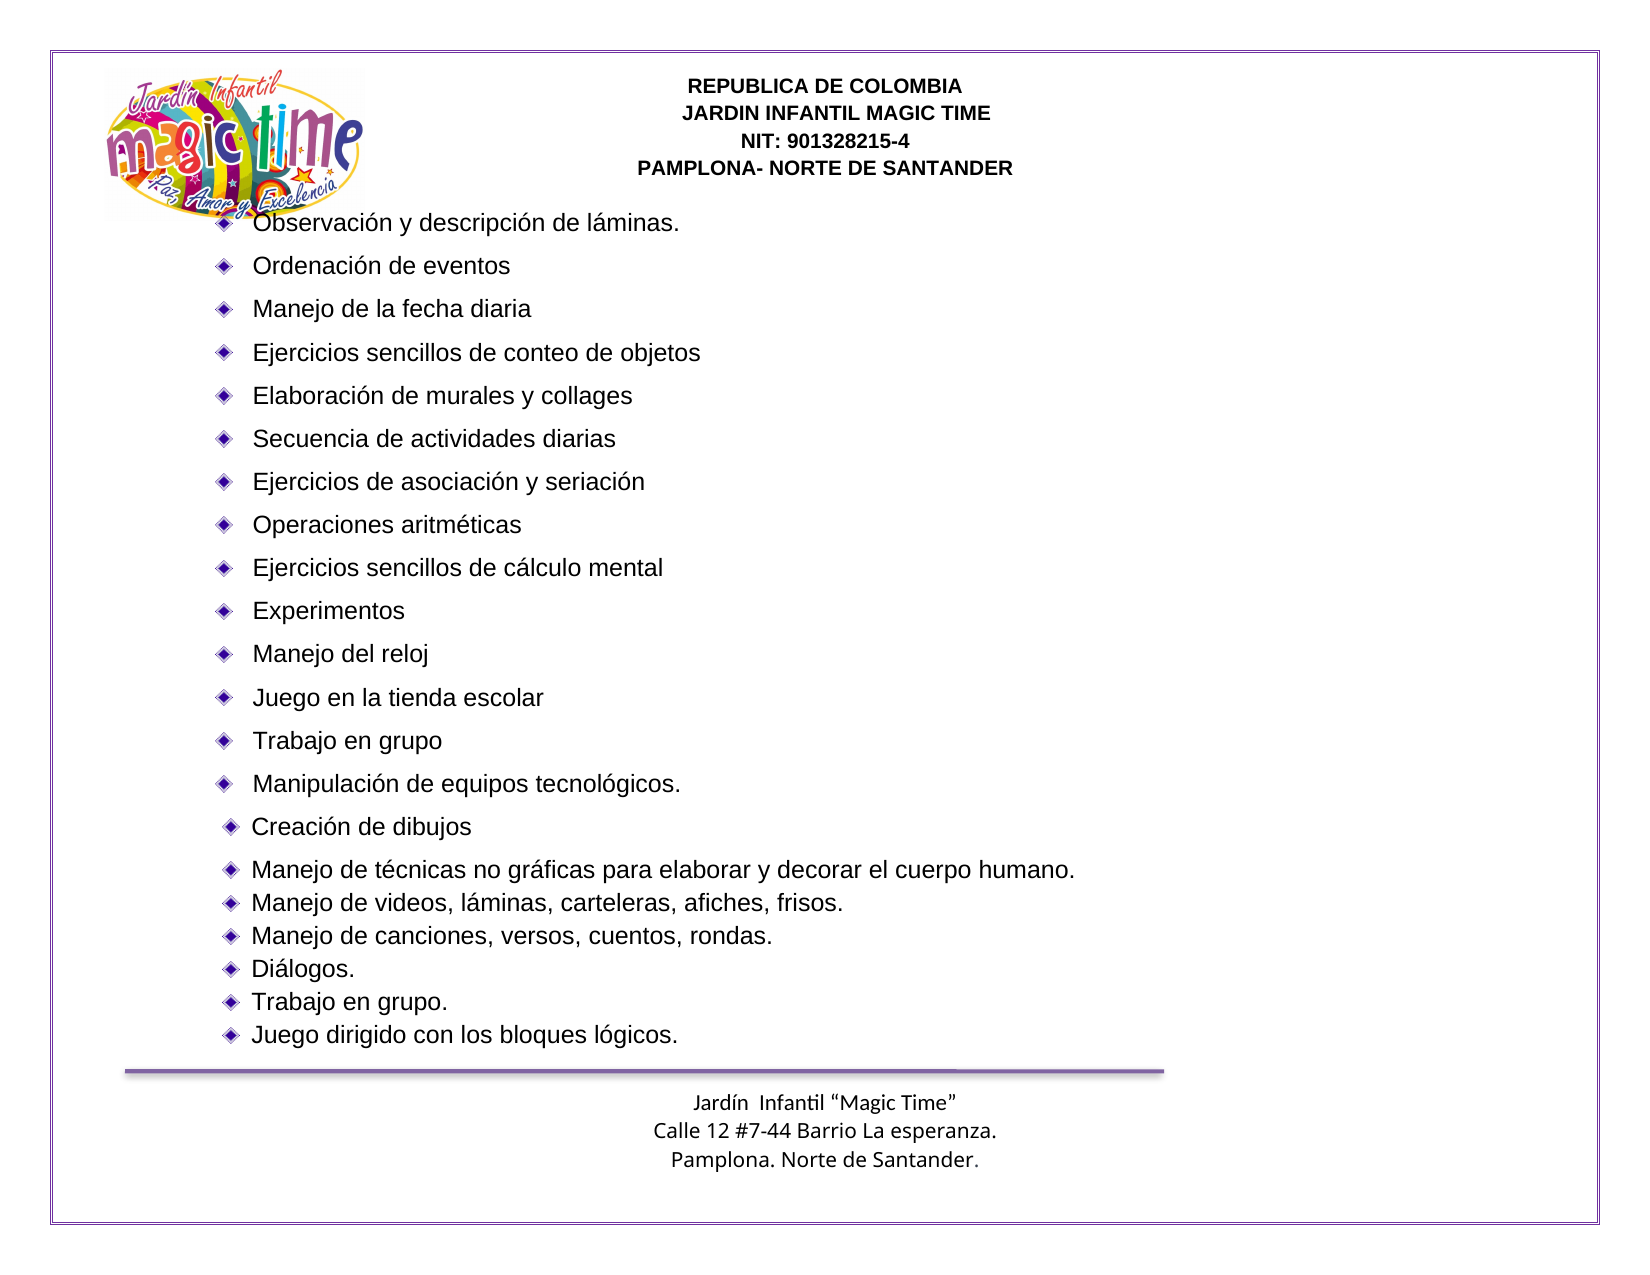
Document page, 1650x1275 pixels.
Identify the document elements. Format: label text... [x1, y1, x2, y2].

picture [215, 258, 233, 275]
picture [222, 994, 240, 1011]
picture [215, 689, 233, 706]
picture [215, 516, 233, 534]
list Manejo de la fecha diaria [215, 294, 1586, 323]
list Elaboración de murales y collages [215, 381, 1586, 409]
picture [222, 895, 240, 912]
list Juego dirigido con los bloques lógicos. [222, 1020, 1586, 1049]
list Creación de dibujos [222, 812, 1586, 841]
list Trabajo en grupo. [222, 987, 1586, 1016]
list Manipulación de equipos tecnológicos. [215, 769, 1586, 798]
list Experimentos [215, 596, 1586, 625]
picture [215, 732, 233, 750]
picture [222, 818, 240, 836]
list Diálogos. [222, 954, 1586, 983]
list Secuencia de actividades diarias [215, 424, 1586, 453]
list Observación y descripción de láminas. [215, 208, 1586, 237]
picture [222, 1027, 240, 1044]
picture [222, 861, 240, 879]
picture [222, 928, 240, 945]
list Trabajo en grupo [215, 726, 1586, 754]
picture [215, 430, 233, 448]
list Juego en la tienda escolar [215, 683, 1586, 711]
picture [215, 387, 233, 405]
picture [215, 603, 233, 620]
list Manejo de canciones, versos, cuentos, rondas. [222, 921, 1586, 950]
list Operaciones aritméticas [215, 510, 1586, 539]
list Ordenación de eventos [215, 251, 1586, 280]
list Manejo del reloj [215, 639, 1586, 668]
list Ejercicios sencillos de conteo de objetos [215, 338, 1586, 366]
list Ejercicios sencillos de cálculo mental [215, 553, 1586, 582]
picture [215, 301, 233, 318]
picture [215, 344, 233, 361]
picture [215, 646, 233, 663]
list Manejo de videos, láminas, carteleras, afiches, frisos. [222, 888, 1586, 917]
picture [215, 560, 233, 577]
list Ejercicios de asociación y seriación [215, 467, 1586, 496]
picture [215, 775, 233, 793]
picture [104, 68, 365, 232]
picture [222, 961, 240, 978]
picture [215, 473, 233, 491]
list Manejo de técnicas no gráficas para elaborar y decorar el cuerpo humano. [222, 855, 1586, 884]
